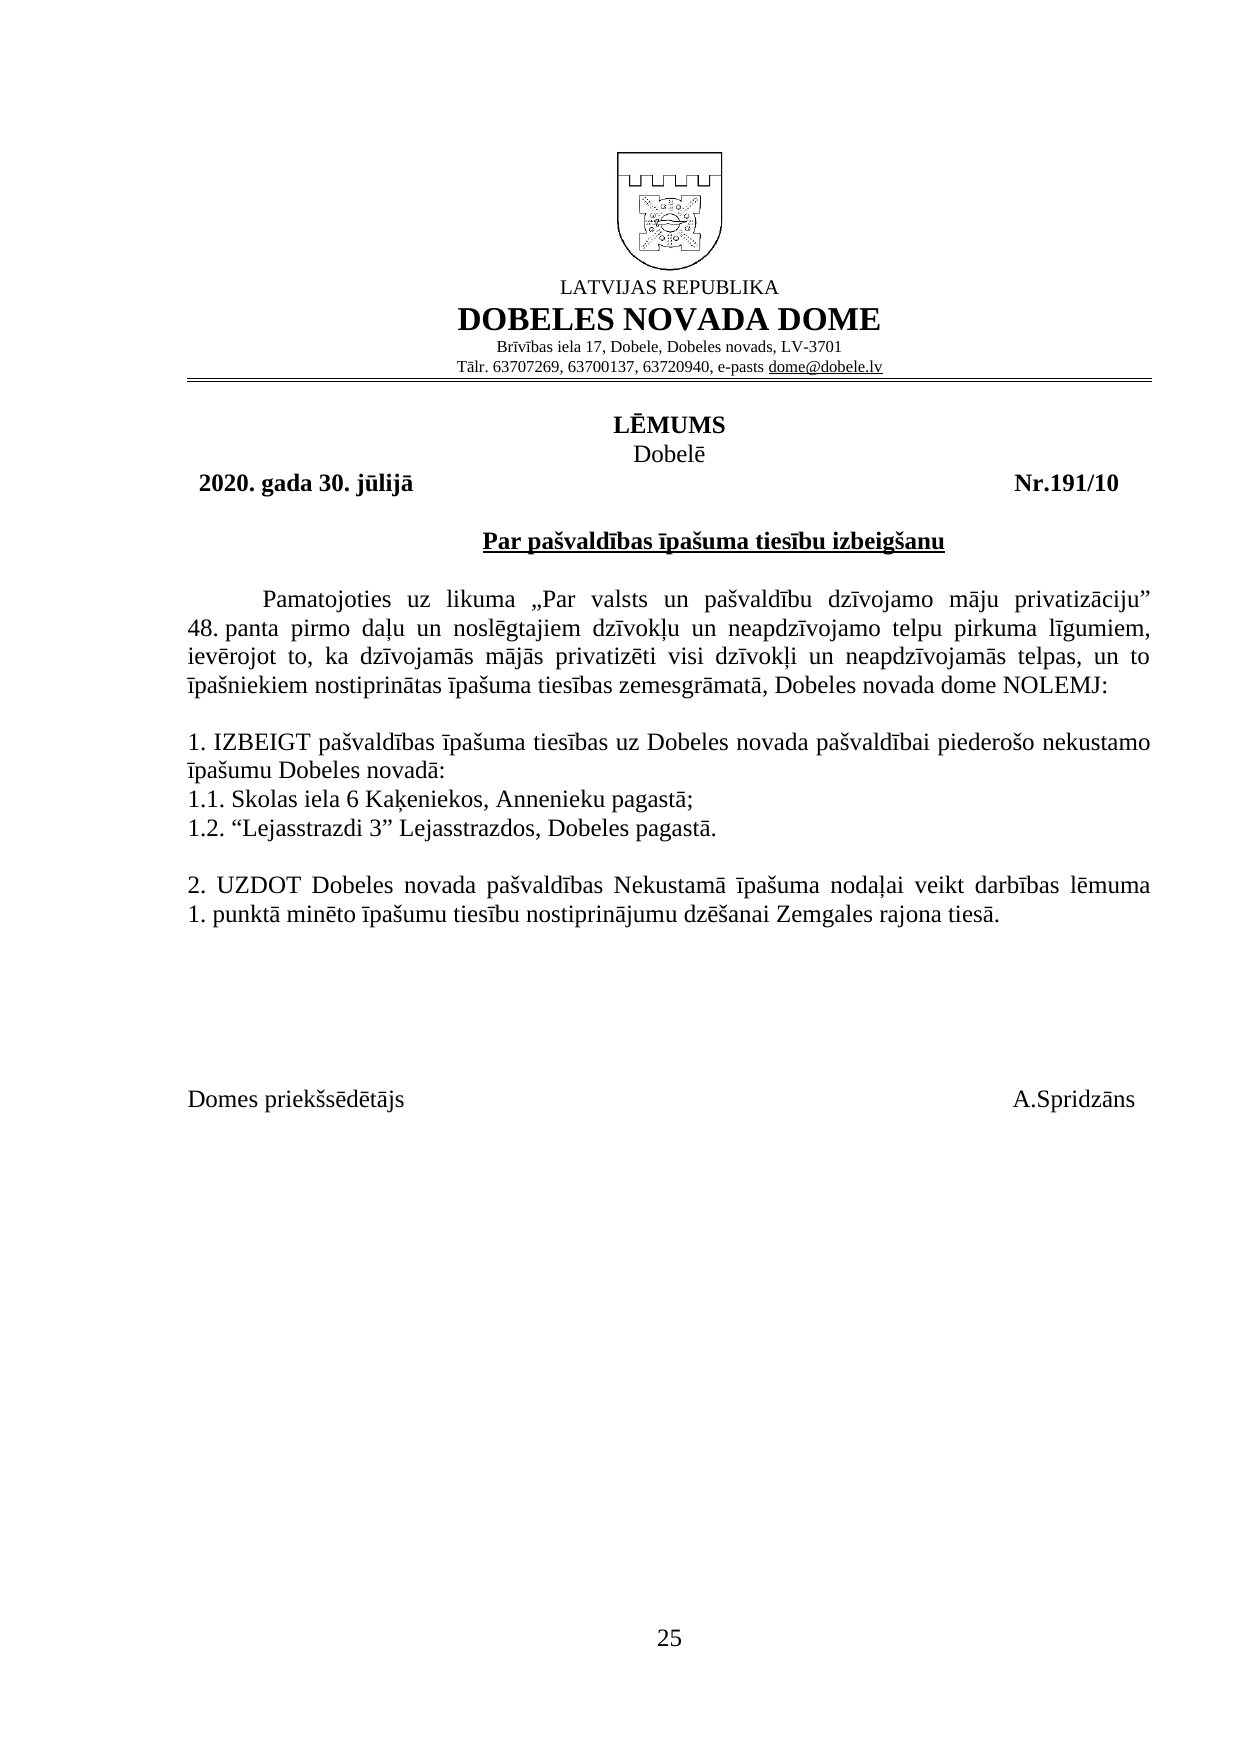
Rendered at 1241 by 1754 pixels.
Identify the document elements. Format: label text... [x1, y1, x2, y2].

table_header 2020. gada 30. jūlijā [187, 468, 892, 498]
text Dobelē [187, 439, 1151, 468]
text Pamatojoties uz likuma „Par valsts un pašvaldību dzīvojamo māju privatizāciju” 48. panta pirmo daļu un noslēgtajiem dzīvokļu un neapdzīvojamo telpu pirkuma līgumiem, ievērojot to, ka dzīvojamās mājās privatizēti visi dzīvokļi un neapdzīvojamās telpas, un to īpašniekiem nostiprinātas īpašuma tiesības zemesgrāmatā, Dobeles novada dome NOLEMJ: [187, 584, 1152, 699]
picture [613, 150, 725, 273]
text Domes priekšsēdētājs A.Spridzāns [187, 1084, 1224, 1113]
text Brīvības iela 17, Dobele, Dobeles novads, LV-3701 [187, 337, 1152, 356]
text 1.2. “Lejasstrazdi 3” Lejasstrazdos, Dobeles pagastā. [187, 813, 1152, 842]
text 1. IZBEIGT pašvaldības īpašuma tiesības uz Dobeles novada pašvaldībai piederošo nekustamo īpašumu Dobeles novadā: [187, 727, 1152, 784]
text LATVIJAS REPUBLIKA [187, 275, 1152, 299]
text Tālr. 63707269, 63700137, 63720940, e-pasts dome@dobele.lv [187, 356, 1152, 378]
text LĒMUMS [187, 410, 1151, 439]
text DOBELES NOVADA DOME [187, 299, 1152, 337]
text 1.1. Skolas iela 6 Kaķeniekos, Annenieku pagastā; [187, 784, 1152, 813]
table_header Nr.191/10 [892, 468, 1136, 498]
text Par pašvaldības īpašuma tiesību izbeigšanu [187, 526, 1240, 555]
text 2. UZDOT Dobeles novada pašvaldības Nekustamā īpašuma nodaļai veikt darbības lēmuma 1. punktā minēto īpašumu tiesību nostiprinājumu dzēšanai Zemgales rajona tiesā. [187, 871, 1152, 928]
